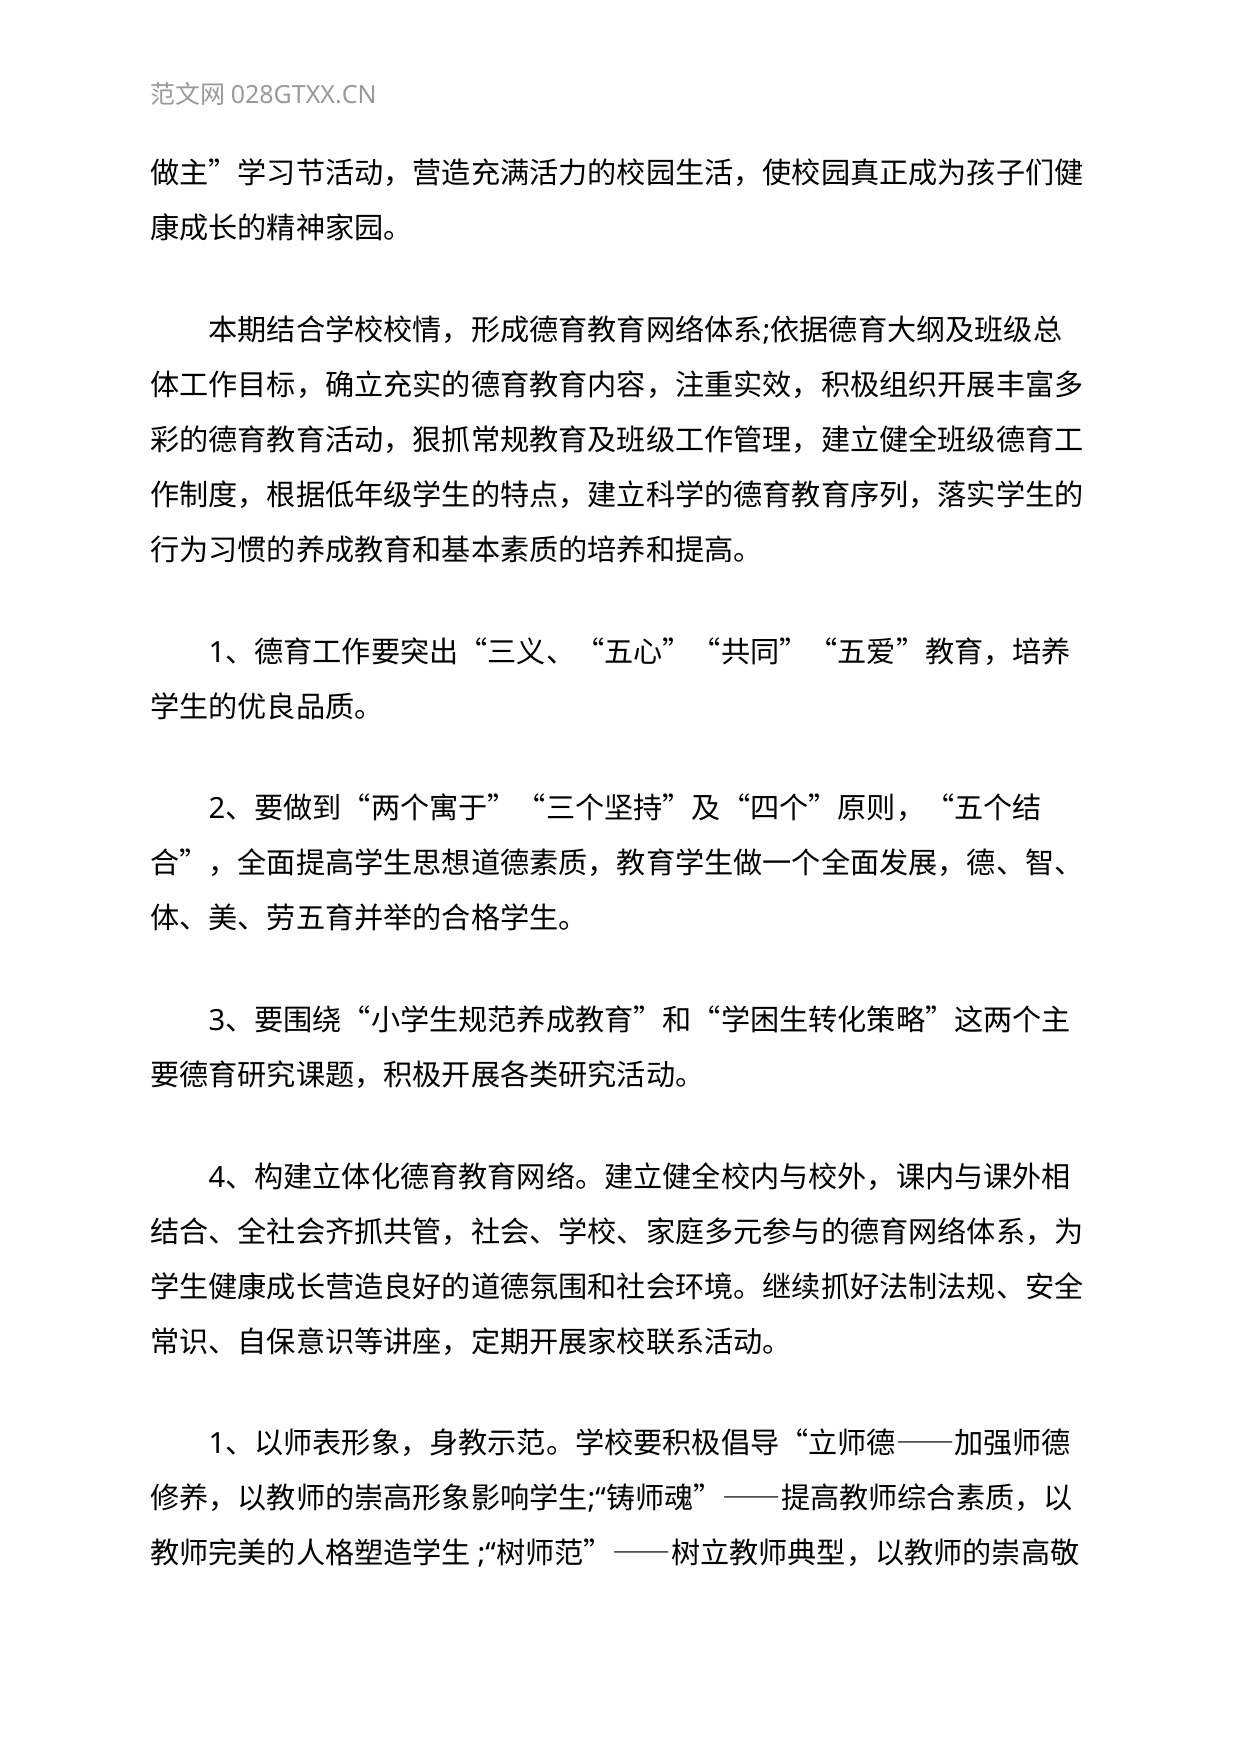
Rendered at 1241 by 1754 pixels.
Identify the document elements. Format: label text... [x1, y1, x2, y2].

text 3、要围绕“小学生规范养成教育”和“学困生转化策略”这两个主要德育研究课题，积极开展各类研究活动。 [150, 997, 1090, 1094]
text 1、德育工作要突出“三义、“五心”“共同”“五爱”教育，培养学生的优良品质。 [150, 628, 1090, 725]
text 本期结合学校校情，形成德育教育网络体系;依据德育大纲及班级总体工作目标，确立充实的德育教育内容，注重实效，积极组织开展丰富多彩的德育教育活动，狠抓常规教育及班级工作管理，建立健全班级德育工作制度，根据低年级学生的特点，建立科学的德育教育序列，落实学生的行为习惯的养成教育和基本素质的培养和提高。 [150, 307, 1090, 569]
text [150, 150, 1090, 247]
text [150, 1420, 1090, 1572]
text 2、要做到“两个寓于”“三个坚持”及“四个”原则，“五个结合”，全面提高学生思想道德素质，教育学生做一个全面发展，德、智、体、美、劳五育并举的合格学生。 [150, 785, 1090, 937]
text 4、构建立体化德育教育网络。建立健全校内与校外，课内与课外相结合、全社会齐抓共管，社会、学校、家庭多元参与的德育网络体系，为学生健康成长营造良好的道德氛围和社会环境。继续抓好法制法规、安全常识、自保意识等讲座，定期开展家校联系活动。 [150, 1153, 1090, 1360]
